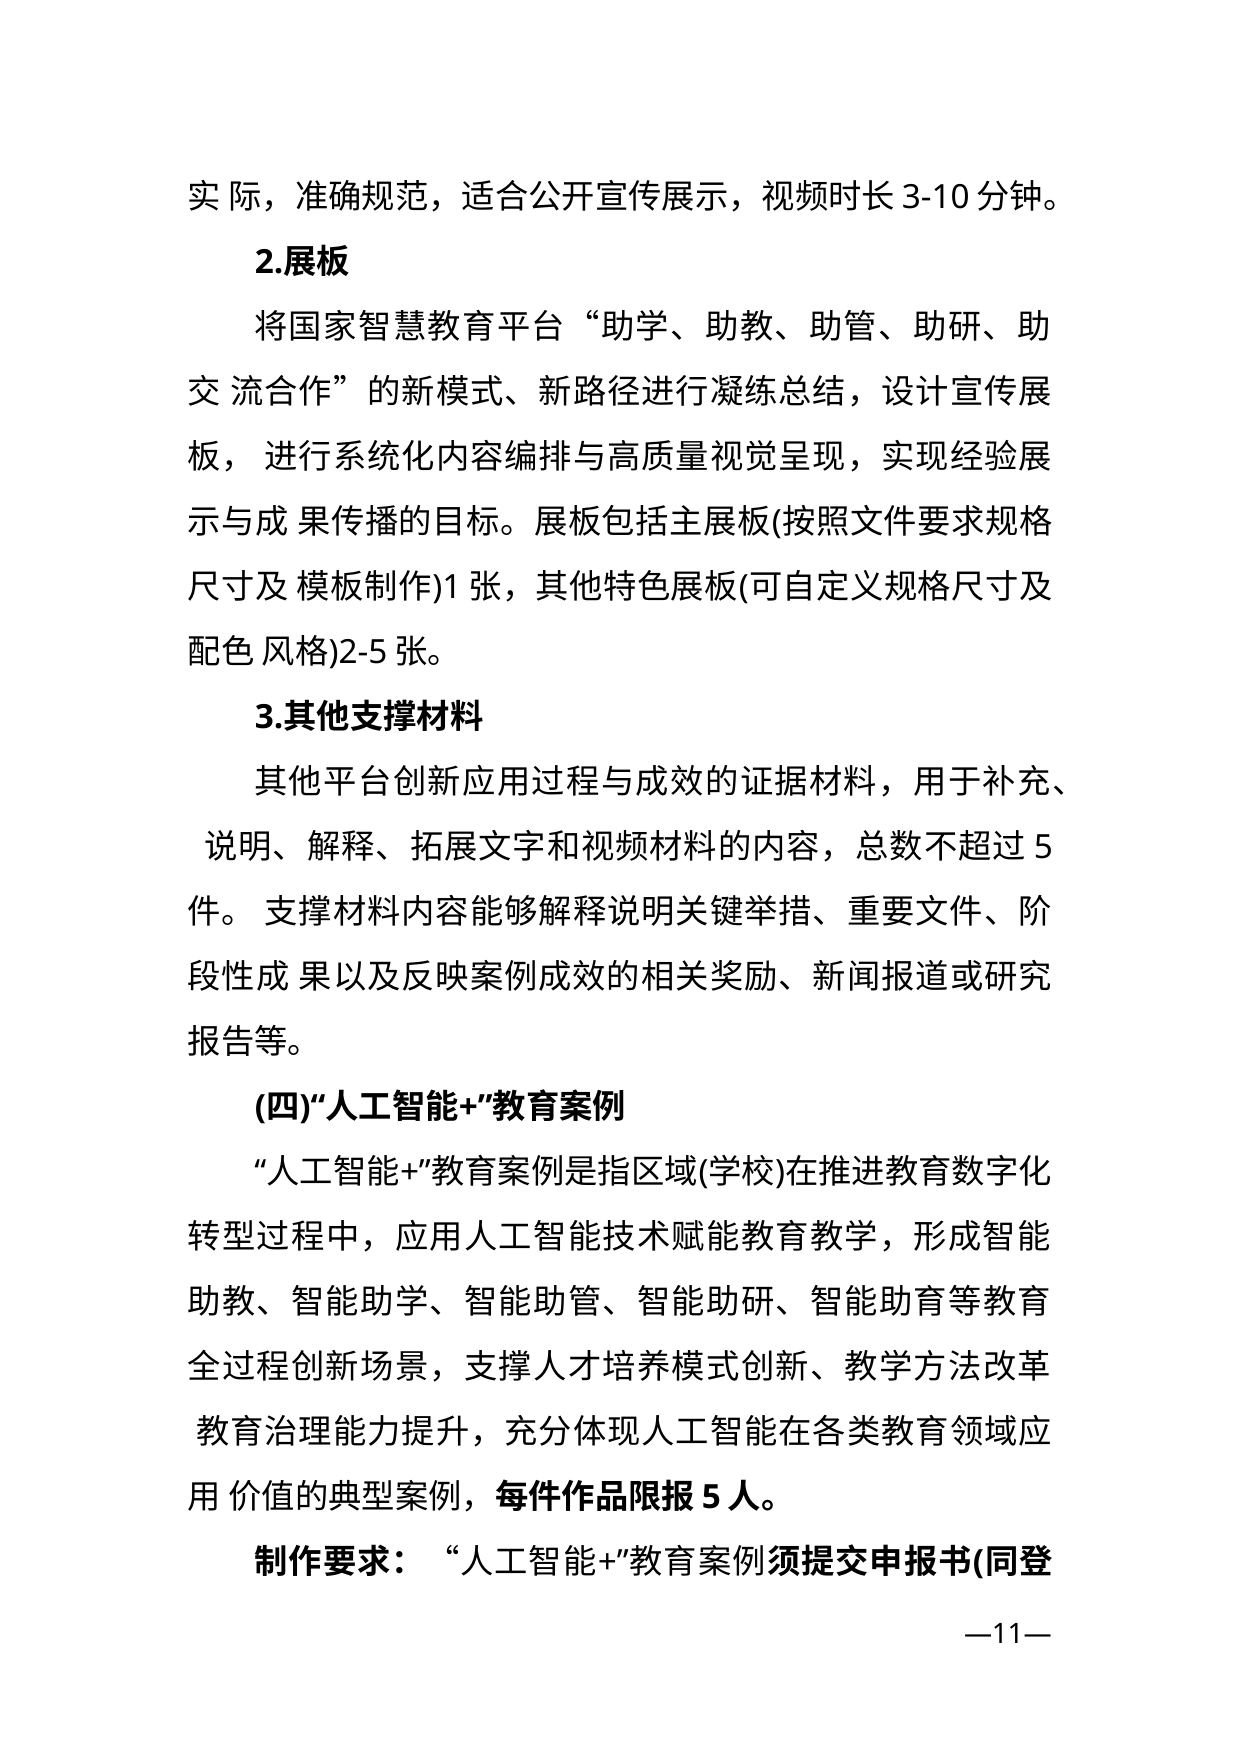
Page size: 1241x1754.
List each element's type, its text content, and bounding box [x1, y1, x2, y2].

text “人工智能+”教育案例是指区域(学校)在推进教育数字化转型过程中，应用人工智能技术赋能教育教学，形成智能助教、智能助学、智能助管、智能助研、智能助育等教育全过程创新场景，支撑人才培养模式创新、教学方法改革、 教育治理能力提升，充分体现人工智能在各类教育领域应用 价值的典型案例，每件作品限报5人。 [187, 1137, 1053, 1527]
text 将国家智慧教育平台“助学、助教、助管、助研、助交 流合作”的新模式、新路径进行凝练总结，设计宣传展板， 进行系统化内容编排与高质量视觉呈现，实现经验展示与成 果传播的目标。展板包括主展板(按照文件要求规格尺寸及 模板制作)1张，其他特色展板(可自定义规格尺寸及配色 风格)2-5张。 [187, 292, 1053, 682]
text 2.展板 [187, 227, 1053, 292]
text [187, 1527, 1053, 1592]
text (四)“人工智能+”教育案例 [187, 1072, 1053, 1137]
text 其他平台创新应用过程与成效的证据材料，用于补充、 说明、解释、拓展文字和视频材料的内容，总数不超过5件。 支撑材料内容能够解释说明关键举措、重要文件、阶段性成 果以及反映案例成效的相关奖励、新闻报道或研究报告等。 [187, 747, 1053, 1072]
text 3.其他支撑材料 [187, 682, 1053, 747]
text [187, 162, 1053, 227]
